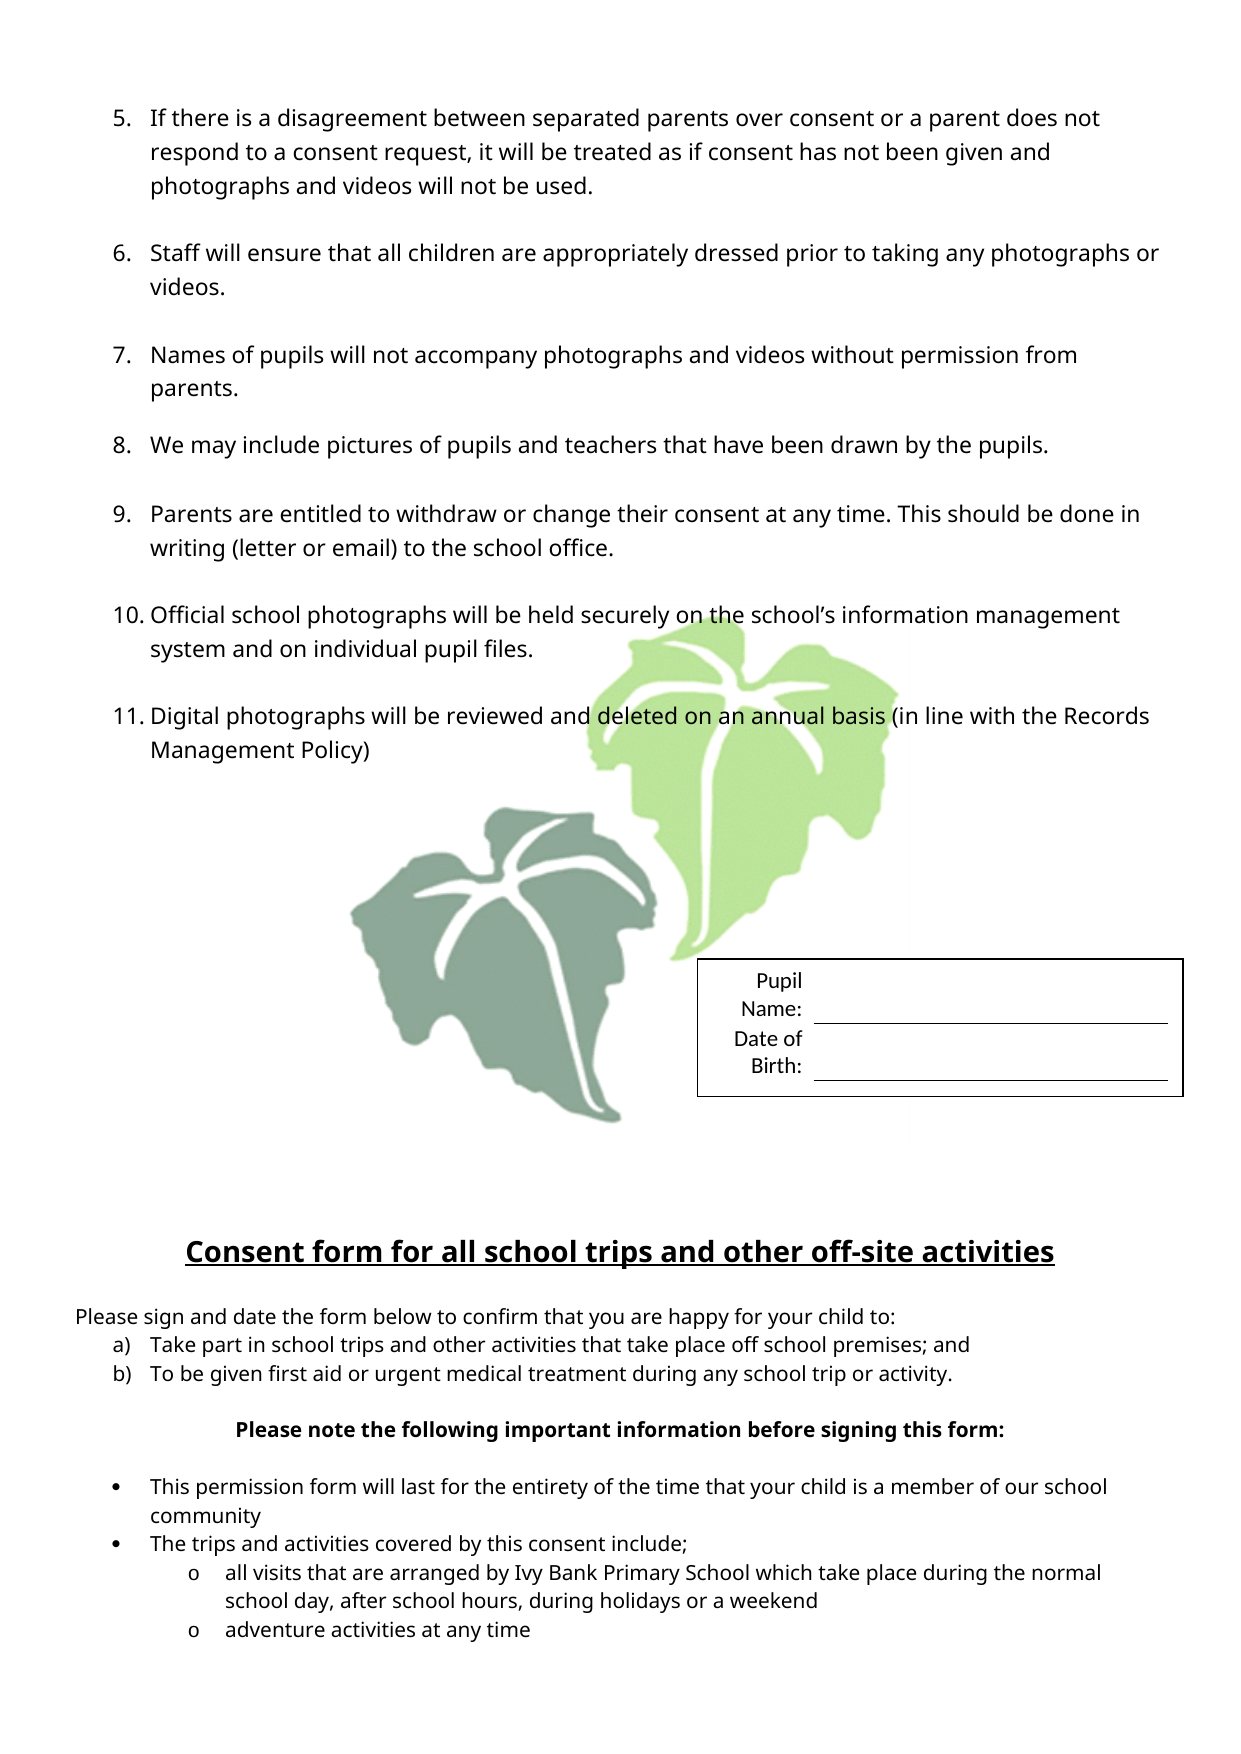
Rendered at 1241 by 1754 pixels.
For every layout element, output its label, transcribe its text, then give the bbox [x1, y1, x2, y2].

list adventure activities at any time [187, 1615, 1165, 1643]
text Consent form for all school trips and other off-site activities [75, 1231, 1165, 1271]
list If there is a disagreement between separated parents over consent or a parent does not respond to a consent request, it will be treated as if consent has not been given and photographs and videos will not be used. [112, 102, 1165, 201]
list Official school photographs will be held securely on the school’s information management system and on individual pupil files. [112, 599, 1165, 664]
picture [330, 765, 911, 1150]
list Take part in school trips and other activities that take place off school premises; and [112, 1330, 1165, 1359]
list Parents are entitled to withdraw or change their consent at any time. This should be done in writing (letter or email) to the school office. [112, 498, 1165, 563]
picture [330, 664, 911, 700]
text Please sign and date the form below to confirm that you are happy for your child to: [75, 1302, 1165, 1330]
list Digital photographs will be reviewed and deleted on an annual basis (in line with the Records Management Policy) [112, 700, 1165, 765]
list The trips and activities covered by this consent include; [112, 1529, 1165, 1558]
list To be given first aid or urgent medical treatment during any school trip or activity. [112, 1359, 1165, 1387]
list This permission form will last for the entirety of the time that your child is a member of our school community [112, 1472, 1165, 1529]
list all visits that are arranged by Ivy Bank Primary School which take place during the normal school day, after school hours, during holidays or a weekend [187, 1558, 1165, 1615]
list Names of pupils will not accompany photographs and videos without permission from parents. [112, 338, 1165, 403]
list Staff will ensure that all children are appropriately dressed prior to taking any photographs or videos. [112, 237, 1165, 302]
list We may include pictures of pupils and teachers that have been drawn by the pupils. [112, 423, 1165, 460]
text Please note the following important information before signing this form: [75, 1416, 1165, 1444]
